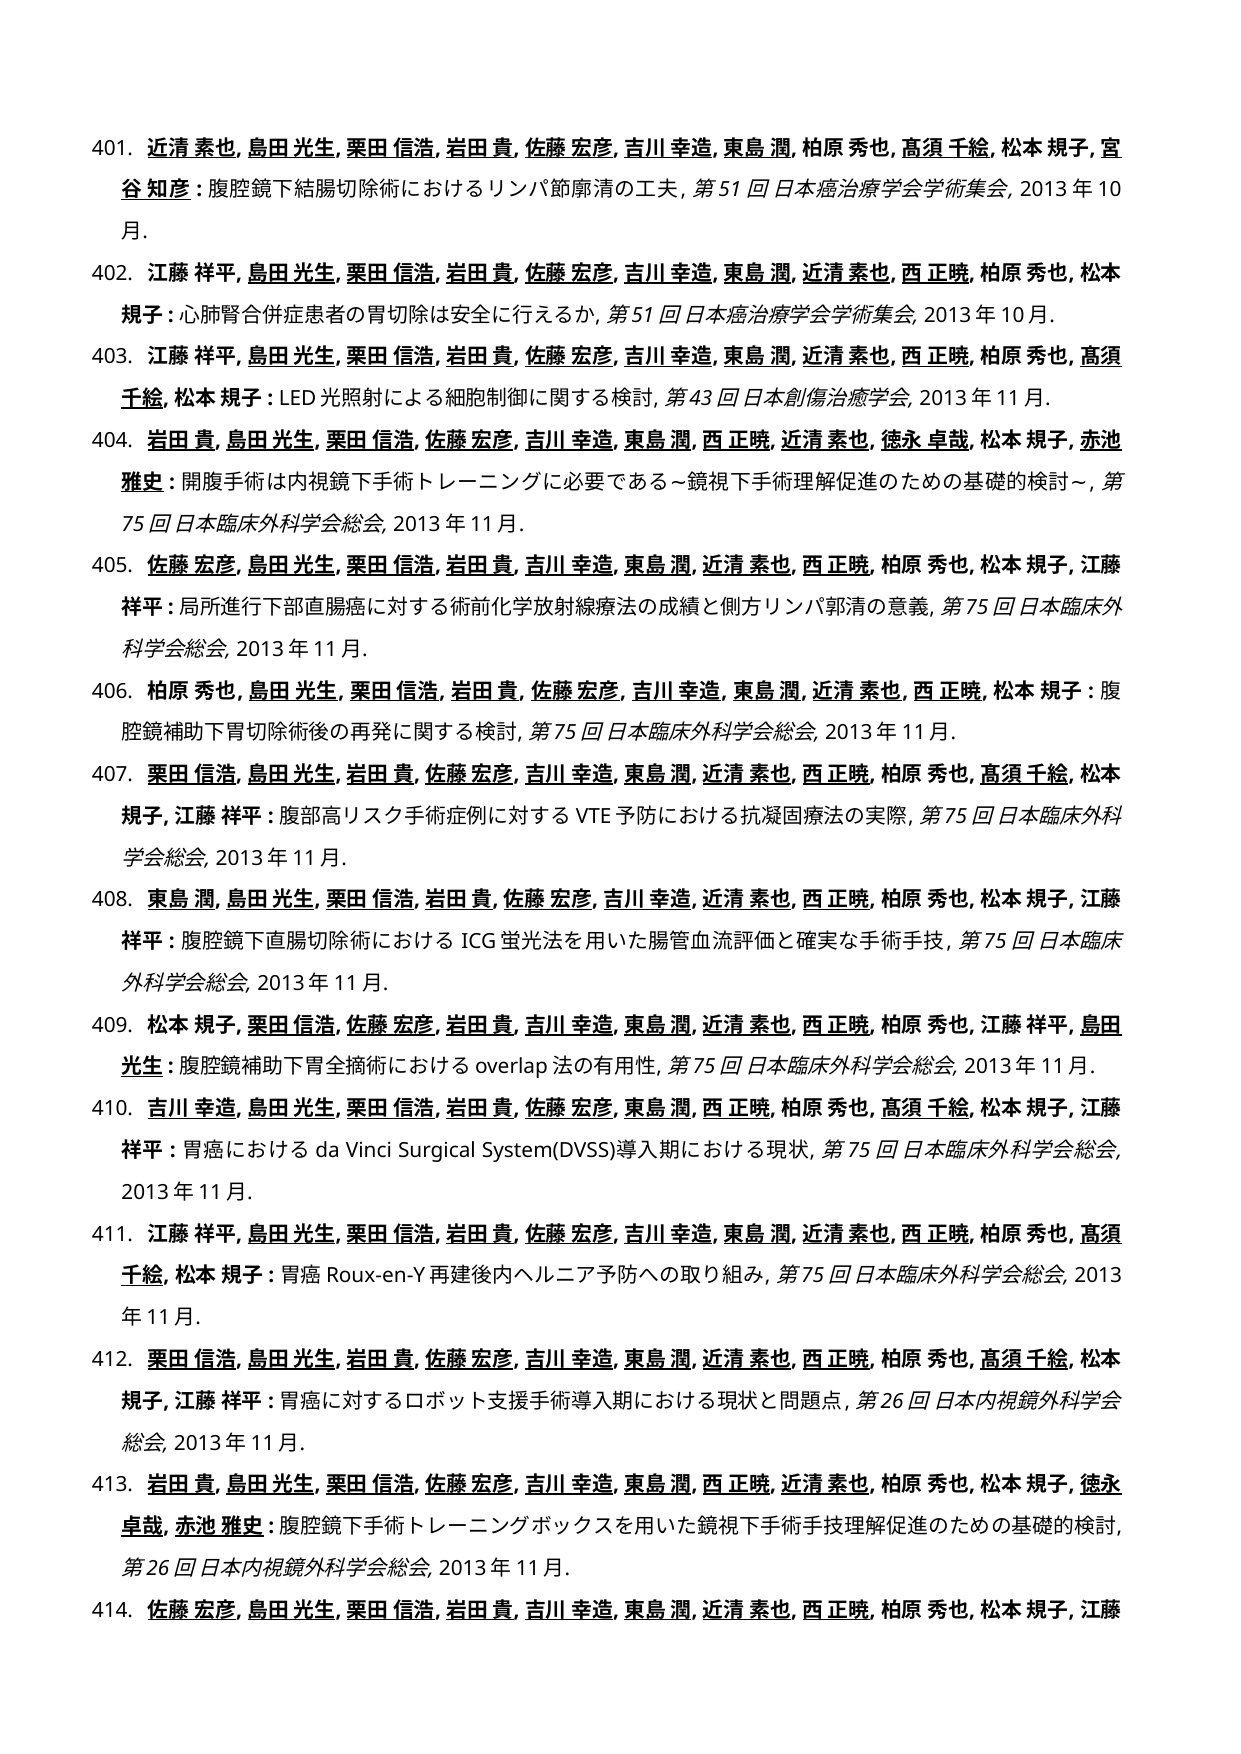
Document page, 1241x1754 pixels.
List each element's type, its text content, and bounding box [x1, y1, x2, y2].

list 吉川 幸造, 島田 光生, 栗田 信浩, 岩田 貴, 佐藤 宏彦, 東島 潤, 西 正暁, 柏原 秀也, 髙須 千絵, 松本 規子, 江藤 祥平 : 胃癌におけるda Vinci Surgical System(DVSS)導入期における現状, 第75回 日本臨床外科学会総会, 2013年11月. [92, 1086, 1122, 1211]
list 近清 素也, 島田 光生, 栗田 信浩, 岩田 貴, 佐藤 宏彦, 吉川 幸造, 東島 潤, 柏原 秀也, 髙須 千絵, 松本 規子, 宮谷 知彦 : 腹腔鏡下結腸切除術におけるリンパ節廓清の工夫, 第51回 日本癌治療学会学術集会, 2013年10月. [92, 125, 1122, 250]
list 岩田 貴, 島田 光生, 栗田 信浩, 佐藤 宏彦, 吉川 幸造, 東島 潤, 西 正暁, 近清 素也, 徳永 卓哉, 松本 規子, 赤池 雅史 : 開腹手術は内視鏡下手術トレーニングに必要である∼鏡視下手術理解促進のための基礎的検討∼, 第75回 日本臨床外科学会総会, 2013年11月. [92, 417, 1122, 543]
list 東島 潤, 島田 光生, 栗田 信浩, 岩田 貴, 佐藤 宏彦, 吉川 幸造, 近清 素也, 西 正暁, 柏原 秀也, 松本 規子, 江藤 祥平 : 腹腔鏡下直腸切除術におけるICG蛍光法を用いた腸管血流評価と確実な手術手技, 第75回 日本臨床外科学会総会, 2013年11月. [92, 877, 1122, 1002]
list 佐藤 宏彦, 島田 光生, 栗田 信浩, 岩田 貴, 吉川 幸造, 東島 潤, 近清 素也, 西 正暁, 柏原 秀也, 松本 規子, 江藤 祥平 : 局所進行下部直腸癌に対する術前化学放射線療法の成績と側方リンパ郭清の意義, 第75回 日本臨床外科学会総会, 2013年11月. [92, 543, 1122, 668]
list 江藤 祥平, 島田 光生, 栗田 信浩, 岩田 貴, 佐藤 宏彦, 吉川 幸造, 東島 潤, 近清 素也, 西 正暁, 柏原 秀也, 髙須 千絵, 松本 規子 : LED光照射による細胞制御に関する検討, 第43回 日本創傷治癒学会, 2013年11月. [92, 334, 1122, 417]
list 栗田 信浩, 島田 光生, 岩田 貴, 佐藤 宏彦, 吉川 幸造, 東島 潤, 近清 素也, 西 正暁, 柏原 秀也, 髙須 千絵, 松本 規子, 江藤 祥平 : 腹部高リスク手術症例に対するVTE予防における抗凝固療法の実際, 第75回 日本臨床外科学会総会, 2013年11月. [92, 752, 1122, 877]
list 岩田 貴, 島田 光生, 栗田 信浩, 佐藤 宏彦, 吉川 幸造, 東島 潤, 西 正暁, 近清 素也, 柏原 秀也, 松本 規子, 徳永 卓哉, 赤池 雅史 : 腹腔鏡下手術トレーニングボックスを用いた鏡視下手術手技理解促進のための基礎的検討, 第26回 日本内視鏡外科学会総会, 2013年11月. [92, 1462, 1122, 1587]
list 栗田 信浩, 島田 光生, 岩田 貴, 佐藤 宏彦, 吉川 幸造, 東島 潤, 近清 素也, 西 正暁, 柏原 秀也, 髙須 千絵, 松本 規子, 江藤 祥平 : 胃癌に対するロボット支援手術導入期における現状と問題点, 第26回 日本内視鏡外科学会総会, 2013年11月. [92, 1336, 1122, 1462]
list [92, 1587, 1122, 1629]
list 柏原 秀也, 島田 光生, 栗田 信浩, 岩田 貴, 佐藤 宏彦, 吉川 幸造, 東島 潤, 近清 素也, 西 正暁, 松本 規子 : 腹腔鏡補助下胃切除術後の再発に関する検討, 第75回 日本臨床外科学会総会, 2013年11月. [92, 668, 1122, 752]
list 江藤 祥平, 島田 光生, 栗田 信浩, 岩田 貴, 佐藤 宏彦, 吉川 幸造, 東島 潤, 近清 素也, 西 正暁, 柏原 秀也, 髙須 千絵, 松本 規子 : 胃癌Roux-en-Y再建後内ヘルニア予防への取り組み, 第75回 日本臨床外科学会総会, 2013年11月. [92, 1211, 1122, 1336]
list 江藤 祥平, 島田 光生, 栗田 信浩, 岩田 貴, 佐藤 宏彦, 吉川 幸造, 東島 潤, 近清 素也, 西 正暁, 柏原 秀也, 松本 規子 : 心肺腎合併症患者の胃切除は安全に行えるか, 第51回 日本癌治療学会学術集会, 2013年10月. [92, 250, 1122, 334]
list 松本 規子, 栗田 信浩, 佐藤 宏彦, 岩田 貴, 吉川 幸造, 東島 潤, 近清 素也, 西 正暁, 柏原 秀也, 江藤 祥平, 島田 光生 : 腹腔鏡補助下胃全摘術におけるoverlap法の有用性, 第75回 日本臨床外科学会総会, 2013年11月. [92, 1002, 1122, 1086]
